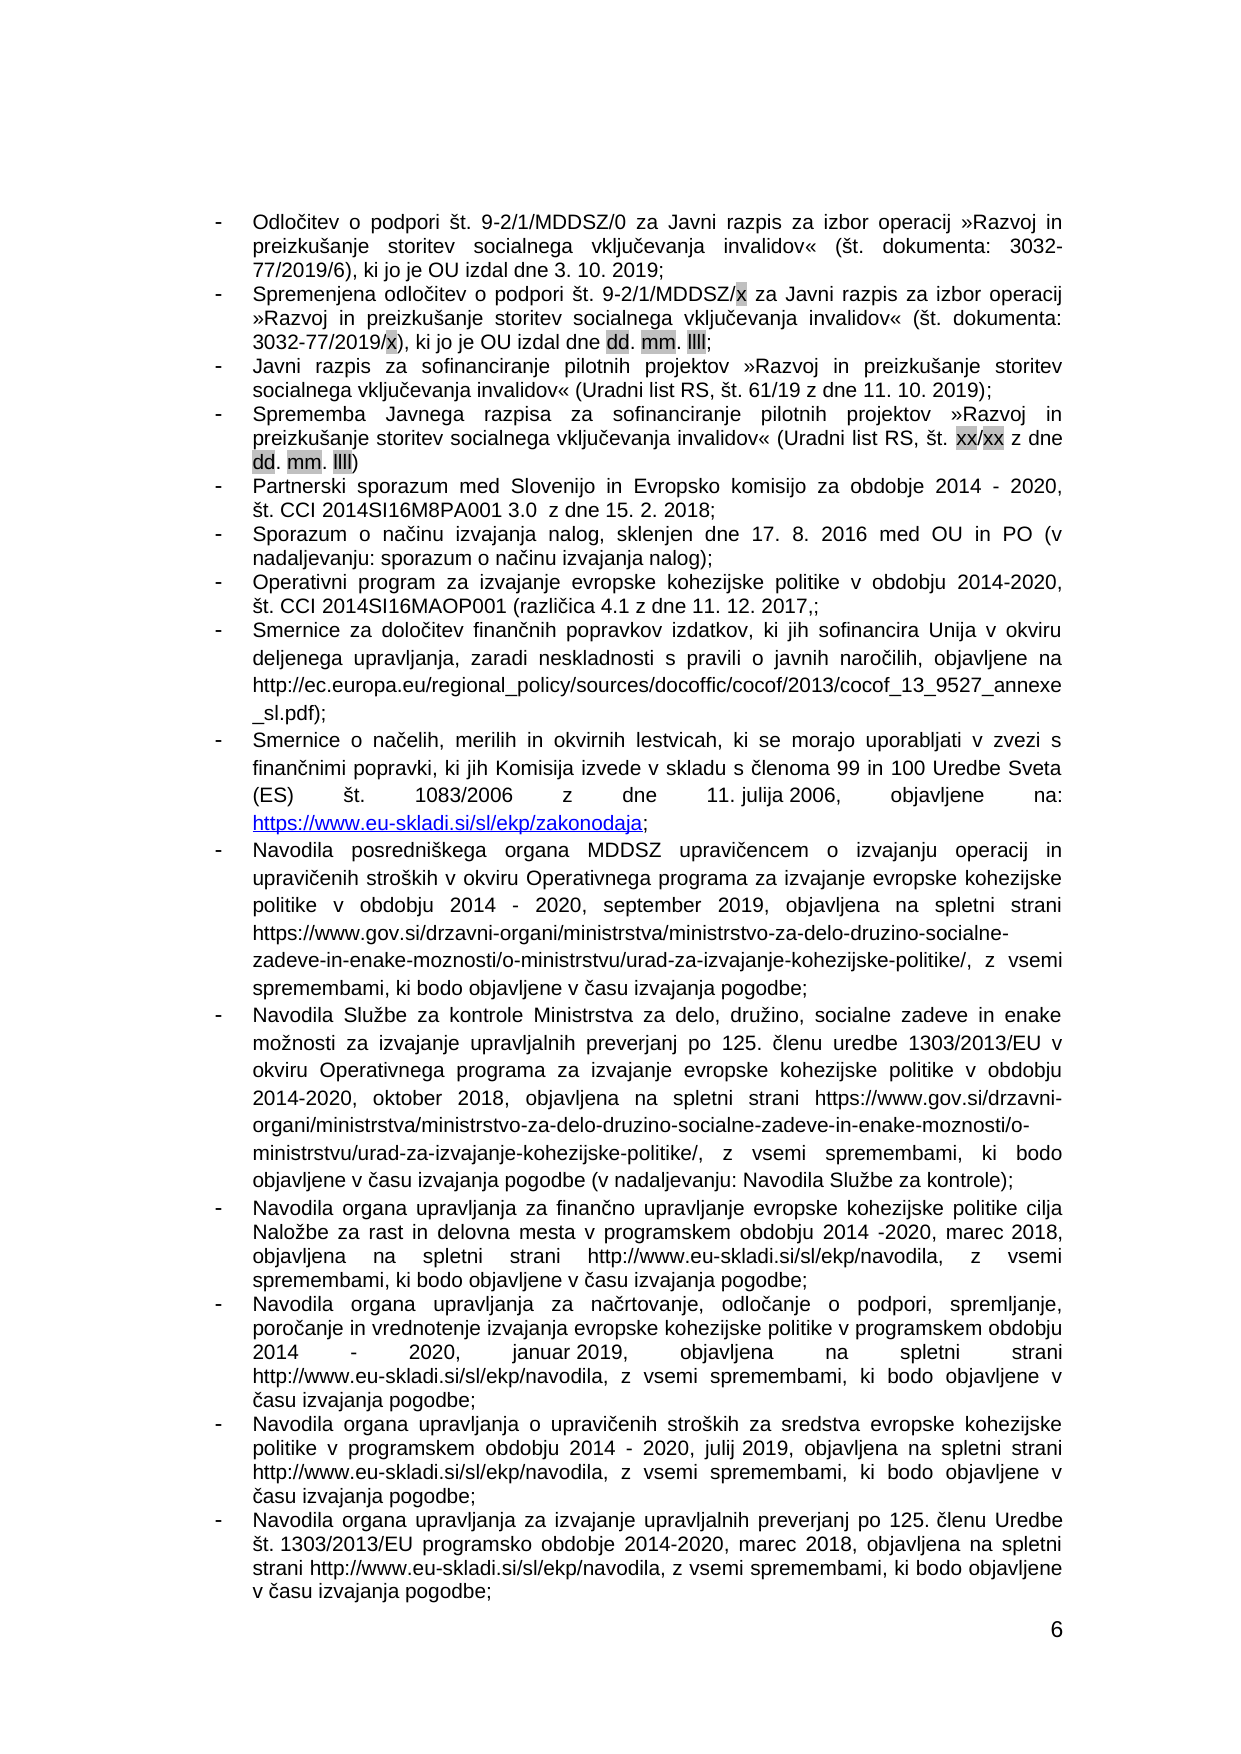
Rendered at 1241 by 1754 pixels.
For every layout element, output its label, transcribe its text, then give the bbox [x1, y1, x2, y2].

list Navodila posredniškega organa MDDSZ upravičencem o izvajanju operacij in upravičenih stroških v okviru Operativnega programa za izvajanje evropske kohezijske politike v obdobju 2014 - 2020, september 2019, objavljena na spletni strani https://www.gov.si/drzavni-organi/ministrstva/ministrstvo-za-delo-druzino-socialne-zadeve-in-enake-moznosti/o-ministrstvu/urad-za-izvajanje-kohezijske-politike/, z vsemi spremembami, ki bodo objavljene v času izvajanja pogodbe; [215, 838, 1063, 999]
list Navodila organa upravljanja o upravičenih stroških za sredstva evropske kohezijske politike v programskem obdobju 2014 - 2020, julij 2019, objavljena na spletni strani http://www.eu-skladi.si/sl/ekp/navodila, z vsemi spremembami, ki bodo objavljene v času izvajanja pogodbe; [215, 1411, 1063, 1507]
list Operativni program za izvajanje evropske kohezijske politike v obdobju 2014-2020, št. CCI 2014SI16MAOP001 (različica 4.1 z dne 11. 12. 2017,; [215, 570, 1063, 618]
list Spremenjena odločitev o podpori št. 9-2/1/MDDSZ/x za Javni razpis za izbor operacij »Razvoj in preizkušanje storitev socialnega vključevanja invalidov« (št. dokumenta: 3032-77/2019/x), ki jo je OU izdal dne dd. mm. llll; [215, 282, 1063, 354]
list Sprememba Javnega razpisa za sofinanciranje pilotnih projektov »Razvoj in preizkušanje storitev socialnega vključevanja invalidov« (Uradni list RS, št. xx/xx z dne dd. mm. llll) [215, 402, 1063, 474]
list Odločitev o podpori št. 9-2/1/MDDSZ/0 za Javni razpis za izbor operacij »Razvoj in preizkušanje storitev socialnega vključevanja invalidov« (št. dokumenta: 3032-77/2019/6), ki jo je OU izdal dne 3. 10. 2019; [215, 210, 1063, 282]
list Navodila organa upravljanja za načrtovanje, odločanje o podpori, spremljanje, poročanje in vrednotenje izvajanja evropske kohezijske politike v programskem obdobju 2014 - 2020, januar 2019, objavljena na spletni strani http://www.eu-skladi.si/sl/ekp/navodila, z vsemi spremembami, ki bodo objavljene v času izvajanja pogodbe; [215, 1292, 1063, 1411]
list Navodila organa upravljanja za finančno upravljanje evropske kohezijske politike cilja Naložbe za rast in delovna mesta v programskem obdobju 2014 -2020, marec 2018, objavljena na spletni strani http://www.eu-skladi.si/sl/ekp/navodila, z vsemi spremembami, ki bodo objavljene v času izvajanja pogodbe; [215, 1196, 1063, 1292]
list Smernice za določitev finančnih popravkov izdatkov, ki jih sofinancira Unija v okviru deljenega upravljanja, zaradi neskladnosti s pravili o javnih naročilih, objavljene na http://ec.europa.eu/regional_policy/sources/docoffic/cocof/2013/cocof_13_9527_annexe_sl.pdf); [215, 618, 1063, 724]
list Sporazum o načinu izvajanja nalog, sklenjen dne 17. 8. 2016 med OU in PO (v nadaljevanju: sporazum o načinu izvajanja nalog); [215, 522, 1063, 570]
list Navodila Službe za kontrole Ministrstva za delo, družino, socialne zadeve in enake možnosti za izvajanje upravljalnih preverjanj po 125. členu uredbe 1303/2013/EU v okviru Operativnega programa za izvajanje evropske kohezijske politike v obdobju 2014-2020, oktober 2018, objavljena na spletni strani https://www.gov.si/drzavni-organi/ministrstva/ministrstvo-za-delo-druzino-socialne-zadeve-in-enake-moznosti/o-ministrstvu/urad-za-izvajanje-kohezijske-politike/, z vsemi spremembami, ki bodo objavljene v času izvajanja pogodbe (v nadaljevanju: Navodila Službe za kontrole); [215, 1003, 1063, 1192]
list Navodila organa upravljanja za izvajanje upravljalnih preverjanj po 125. členu Uredbe št. 1303/2013/EU programsko obdobje 2014-2020, marec 2018, objavljena na spletni strani http://www.eu-skladi.si/sl/ekp/navodila, z vsemi spremembami, ki bodo objavljene v času izvajanja pogodbe; [215, 1507, 1063, 1603]
list Smernice o načelih, merilih in okvirnih lestvicah, ki se morajo uporabljati v zvezi s finančnimi popravki, ki jih Komisija izvede v skladu s členoma 99 in 100 Uredbe Sveta (ES) št. 1083/2006 z dne 11. julija 2006, objavljene na: https://www.eu-skladi.si/sl/ekp/zakonodaja; [215, 728, 1063, 834]
list Partnerski sporazum med Slovenijo in Evropsko komisijo za obdobje 2014 - 2020, št. CCI 2014SI16M8PA001 3.0 z dne 15. 2. 2018; [215, 474, 1063, 522]
list Javni razpis za sofinanciranje pilotnih projektov »Razvoj in preizkušanje storitev socialnega vključevanja invalidov« (Uradni list RS, št. 61/19 z dne 11. 10. 2019); [215, 354, 1063, 402]
